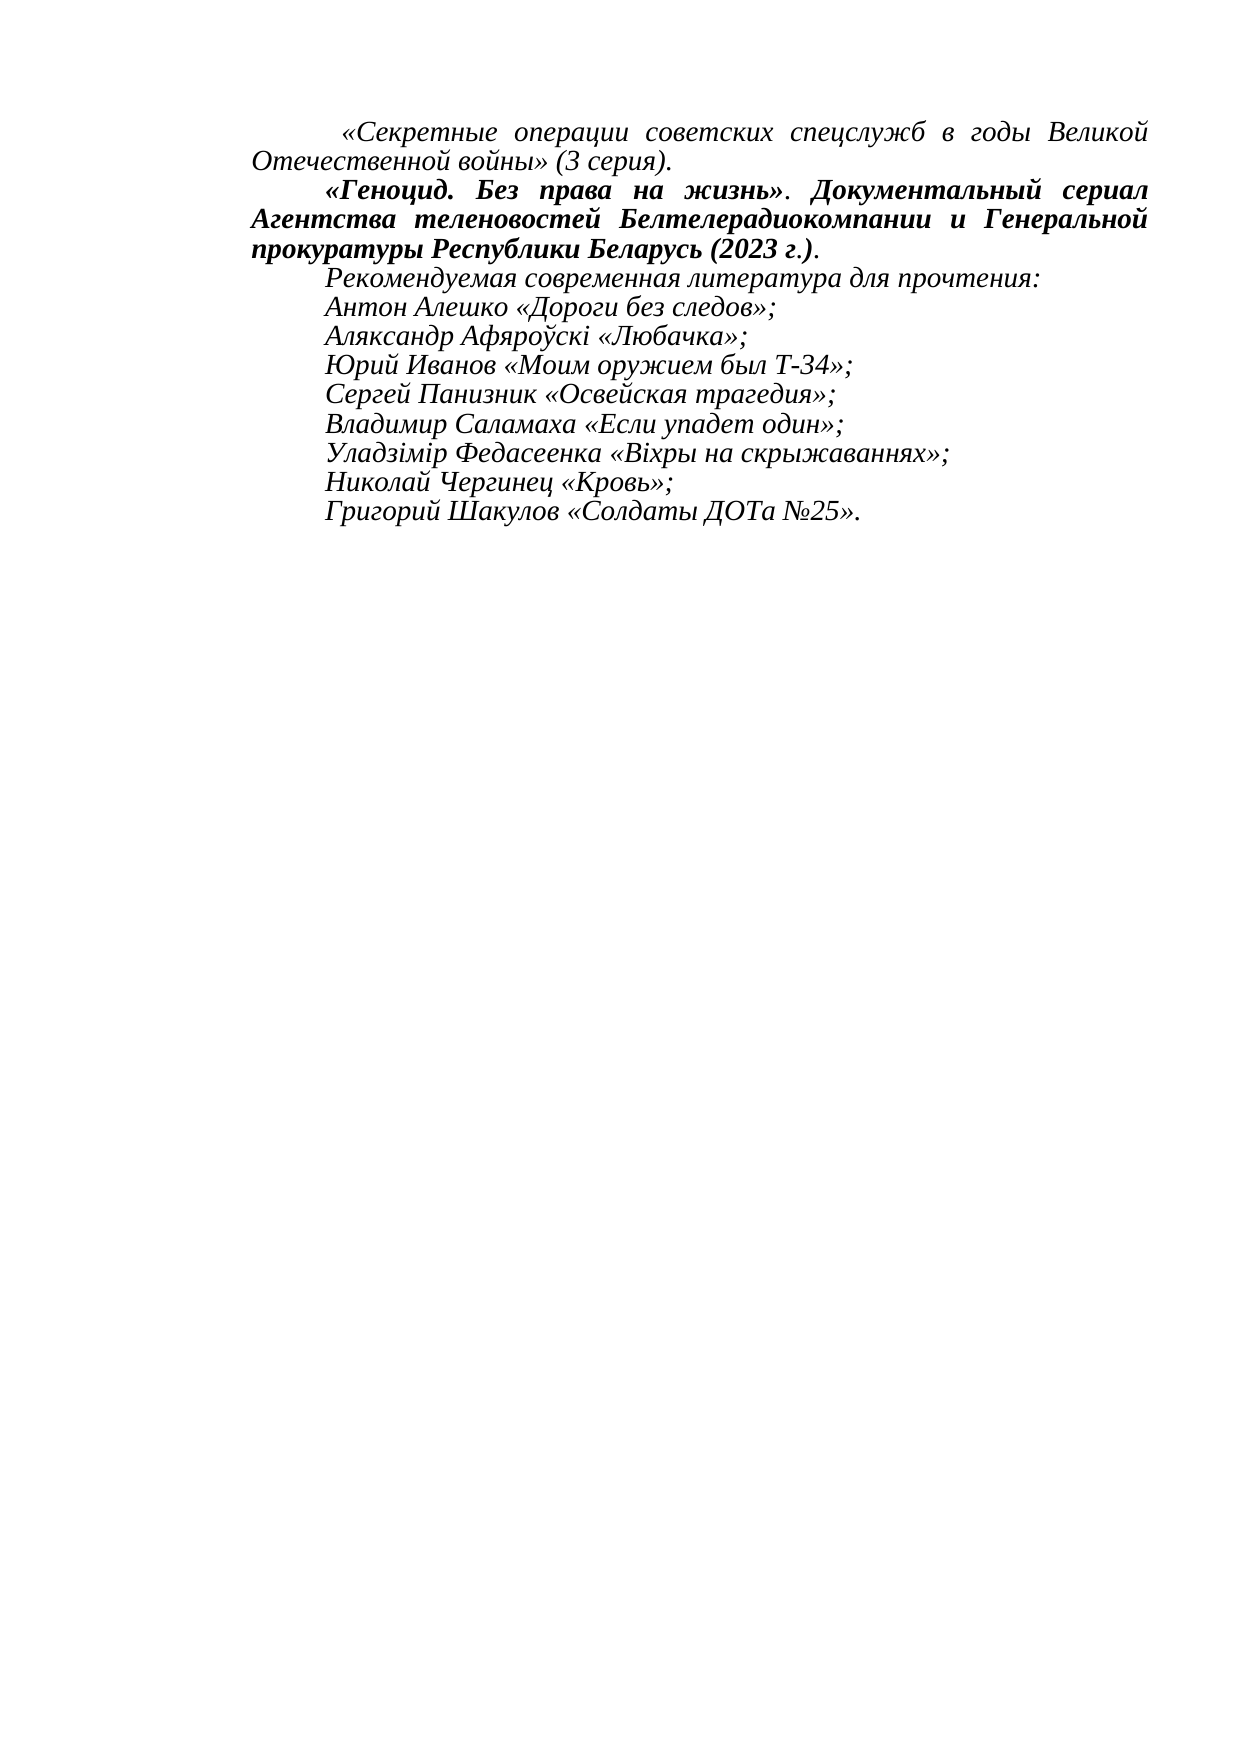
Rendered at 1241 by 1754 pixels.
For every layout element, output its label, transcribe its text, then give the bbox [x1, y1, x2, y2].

text Владимир Саламаха «Если упадет один»; [251, 410, 1152, 439]
text «Геноцид. Без права на жизнь». Документальный сериал Агентства теленовостей Белтелерадиокомпании и Генеральной прокуратуры Республики Беларусь (2023 г.). [251, 176, 1152, 264]
text «Секретные операции советских спецслужб в годы Великой Отечественной войны» (3 серия). [251, 118, 1152, 176]
text Аляксандр Афяроўскі «Любачка»; [251, 322, 1152, 351]
text Сергей Панизник «Освейская трагедия»; [251, 381, 1152, 410]
text Юрий Иванов «Моим оружием был Т-34»; [251, 351, 1152, 381]
text Антон Алешко «Дороги без следов»; [251, 293, 1152, 322]
text Рекомендуемая современная литература для прочтения: [251, 264, 1152, 293]
text Николай Чергинец «Кровь»; [251, 468, 1152, 497]
text Уладзімір Федасеенка «Віхры на скрыжаваннях»; [251, 439, 1152, 468]
text Григорий Шакулов «Солдаты ДОТа №25». [251, 497, 1152, 526]
